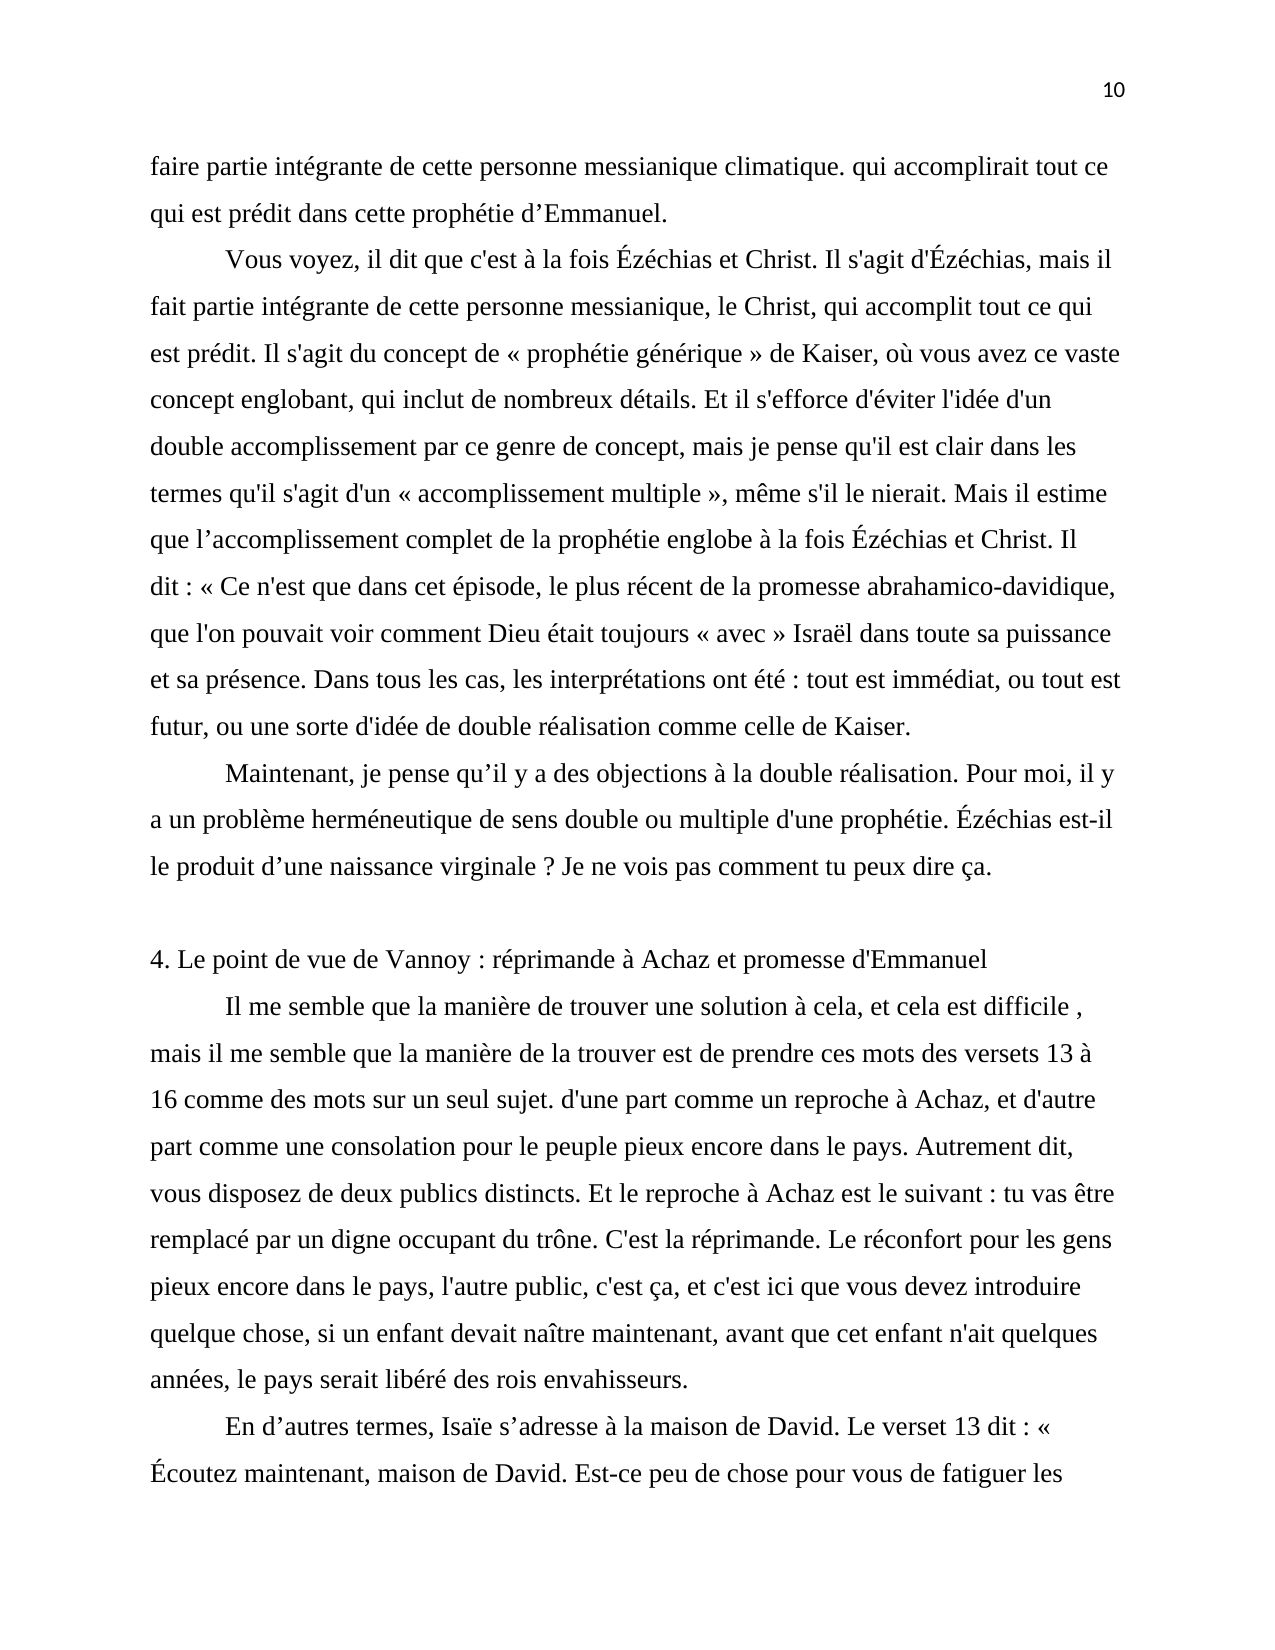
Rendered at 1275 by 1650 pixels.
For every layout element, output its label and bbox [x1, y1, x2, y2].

text [150, 150, 1125, 1488]
